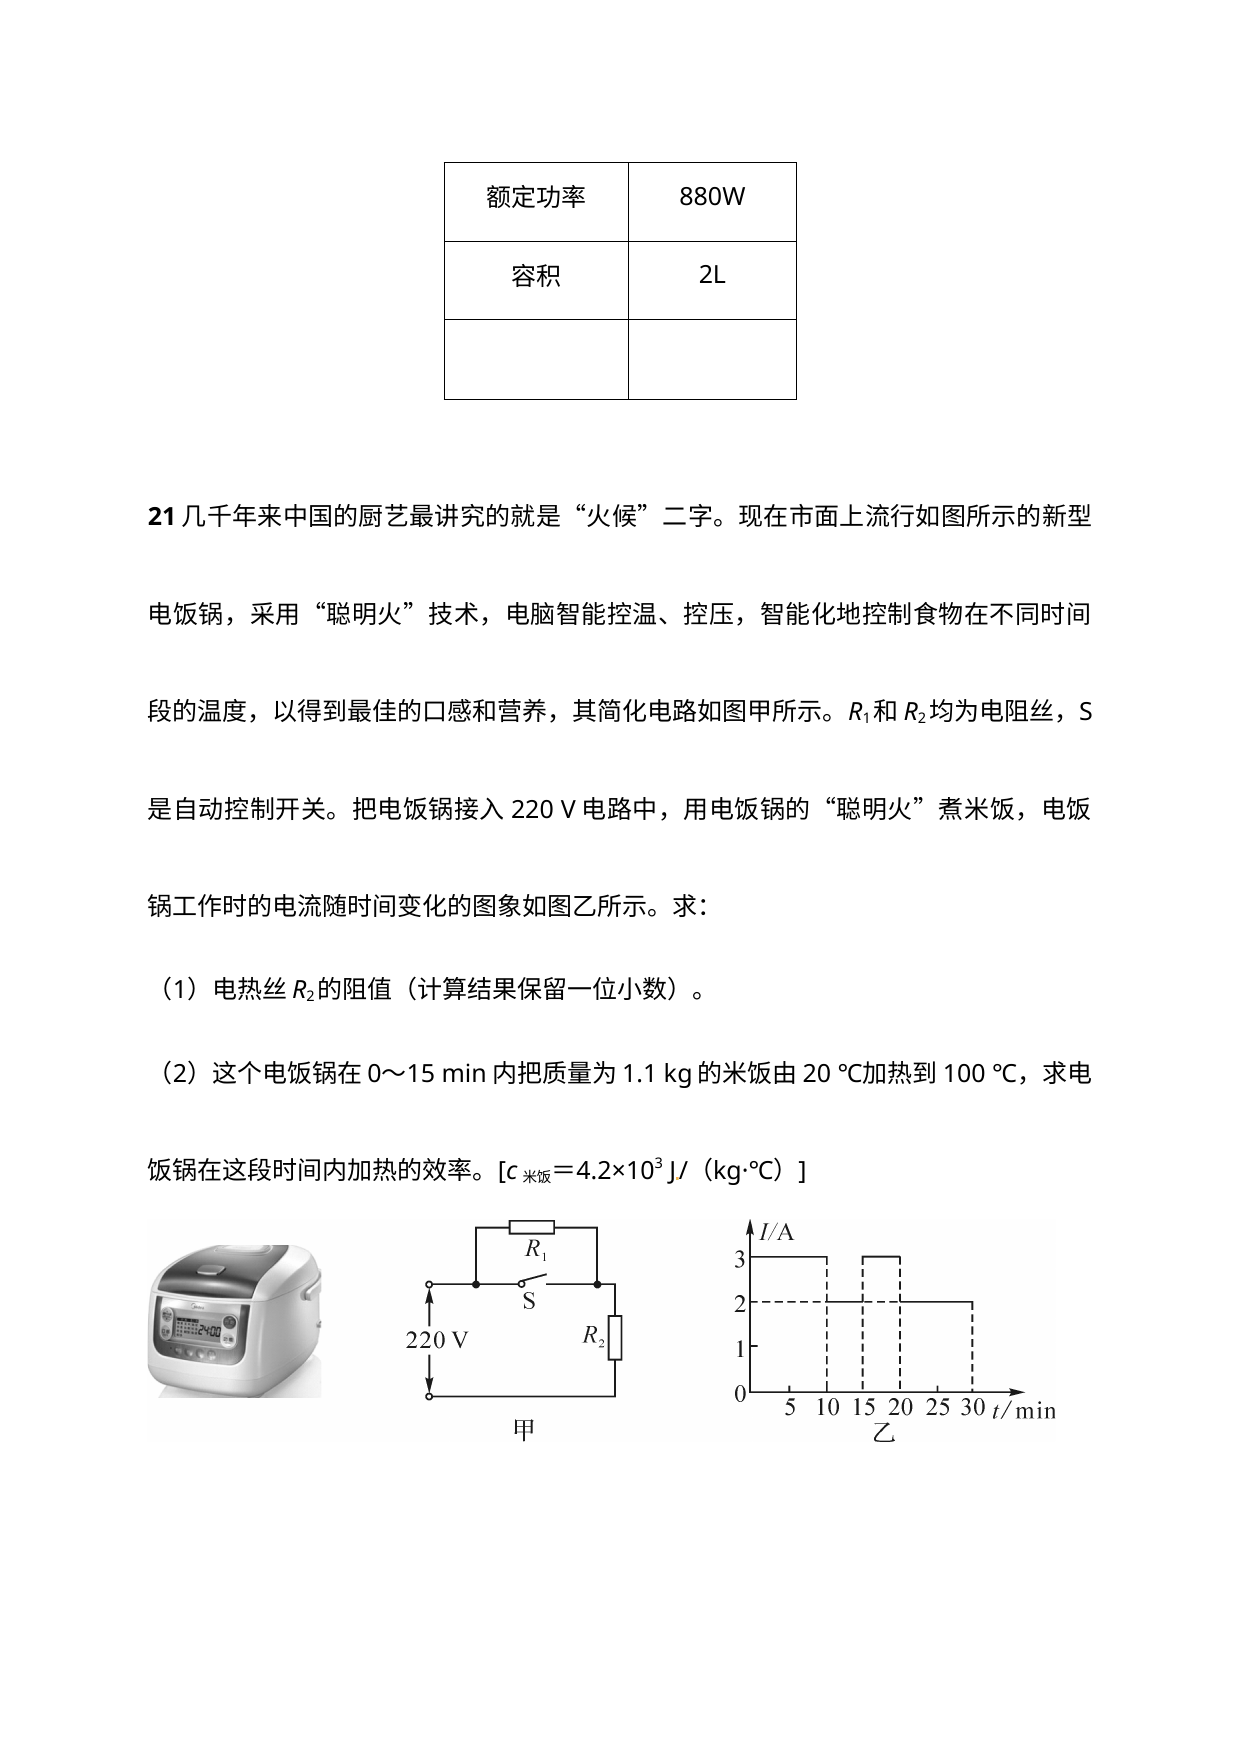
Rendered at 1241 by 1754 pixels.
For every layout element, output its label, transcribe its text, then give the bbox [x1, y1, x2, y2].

table_cell [629, 320, 796, 399]
table_cell 额定功率 [445, 163, 628, 241]
text 21几千年来中国的厨艺最讲究的就是“火候”二字。现在市面上流行如图所示的新型电饭锅，采用“聪明火”技术，电脑智能控温、控压，智能化地控制食物在不同时间段的温度，以得到最佳的口感和营养，其简化电路如图甲所示。R1和R2均为电阻丝，S是自动控制开关。把电饭锅接入220 V电路中，用电饭锅的“聪明火”煮米饭，电饭锅工作时的电流随时间变化的图象如图乙所示。求： [148, 482, 1093, 937]
table_cell 880W [629, 163, 796, 241]
table_cell 容积 [445, 242, 628, 319]
text （1）电热丝R2的阻值（计算结果保留一位小数）。 [148, 956, 1093, 1021]
picture [147, 1219, 1056, 1442]
table_cell 2L [629, 242, 796, 319]
text （2）这个电饭锅在0～15 min内把质量为1.1 kg的米饭由20 ℃加热到100 ℃，求电饭锅在这段时间内加热的效率。[c米饭＝4.2×103 J/（kg·℃）] [148, 1039, 1093, 1201]
table_cell [445, 320, 628, 399]
